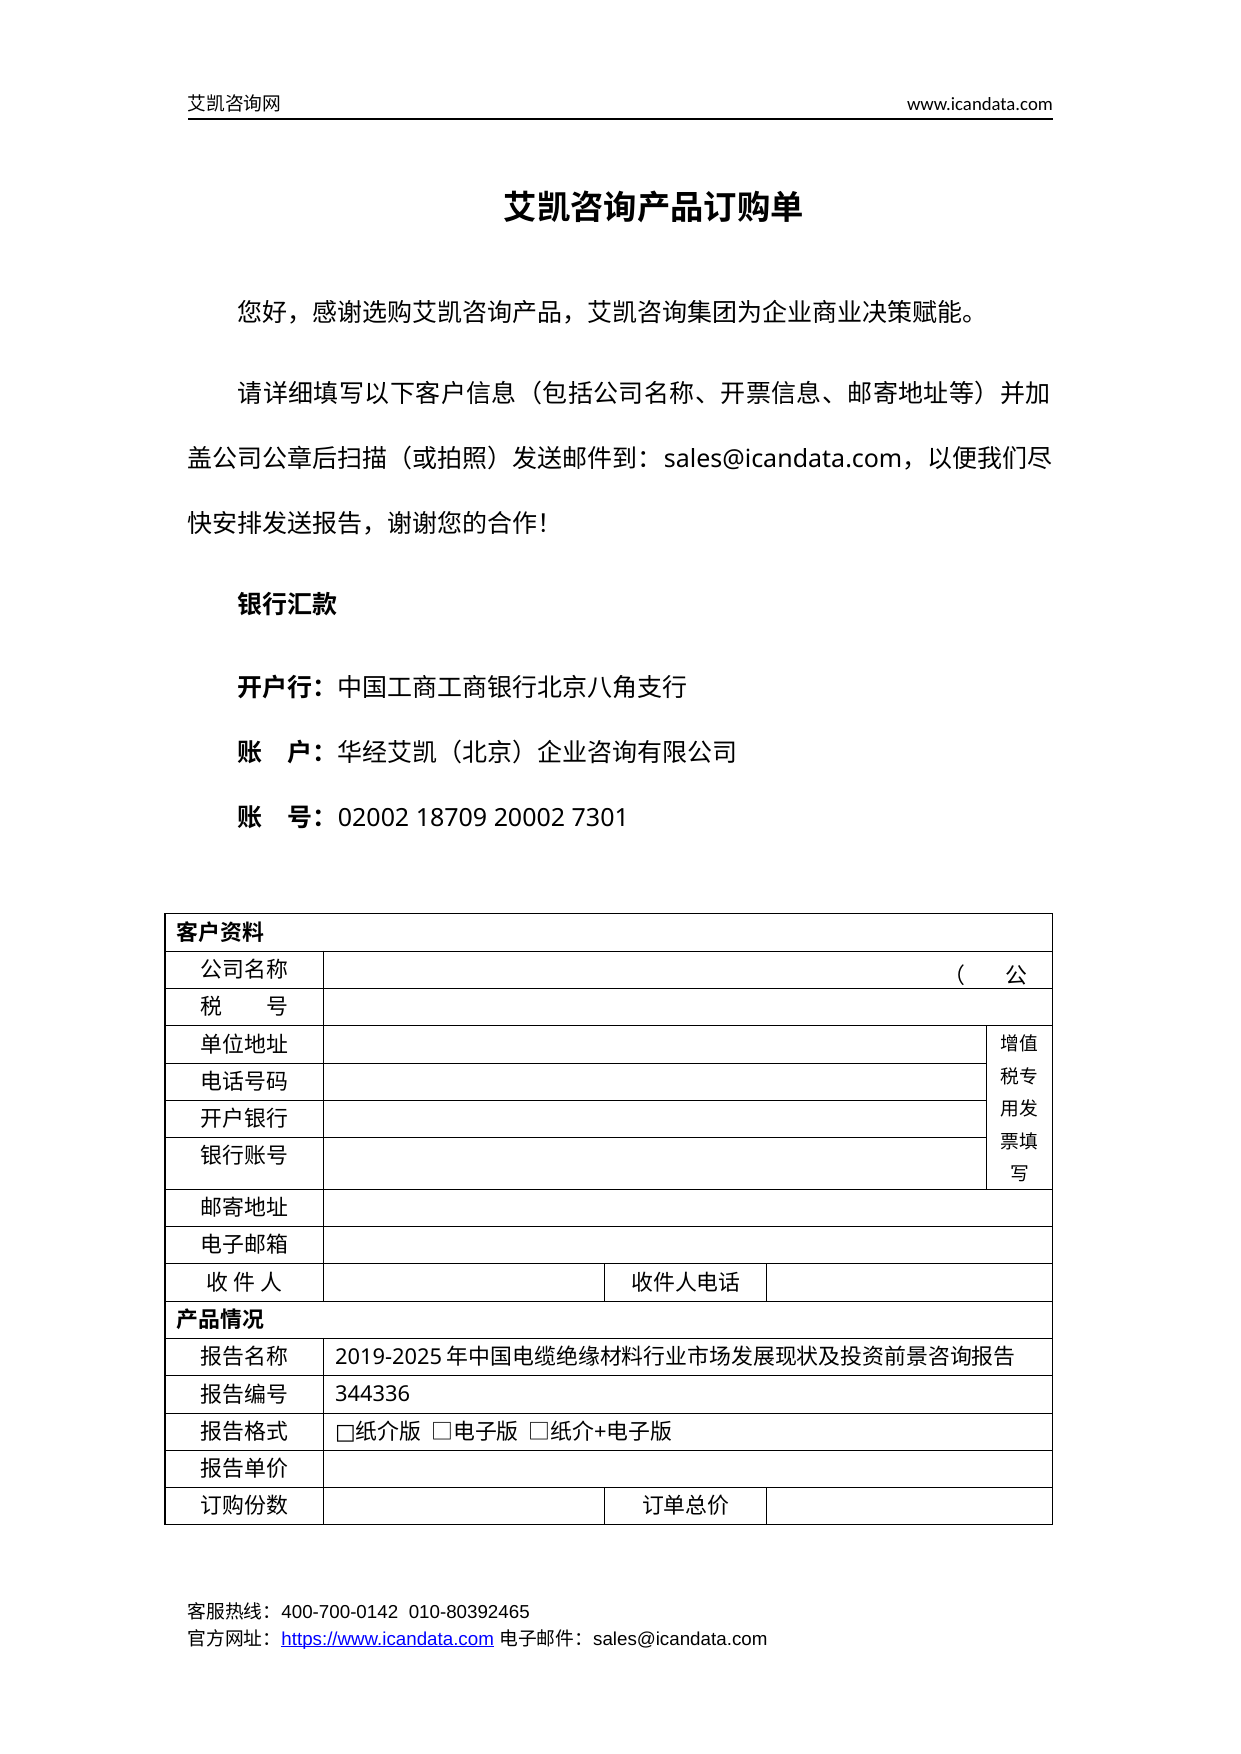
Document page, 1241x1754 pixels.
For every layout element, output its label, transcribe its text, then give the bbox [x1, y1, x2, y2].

table_header 客户资料 [166, 914, 1052, 951]
table_cell 单位地址 [166, 1026, 323, 1062]
text 账 号：02002 18709 20002 7301 [187, 783, 1053, 848]
text 开户行：中国工商工商银行北京八角支行 [187, 653, 1053, 718]
table_cell [324, 1064, 986, 1100]
text 您好，感谢选购艾凯咨询产品，艾凯咨询集团为企业商业决策赋能。 [187, 278, 1053, 343]
table_cell [324, 1451, 1052, 1487]
table_cell 收 件 人 [166, 1264, 323, 1301]
table_cell 报告编号 [166, 1376, 323, 1412]
table_cell [324, 1026, 986, 1062]
table_cell 2019-2025年中国电缆绝缘材料行业市场发展现状及投资前景咨询报告 [324, 1339, 1052, 1375]
table_cell [767, 1488, 1052, 1524]
table_cell [324, 1264, 604, 1301]
text 银行汇款 [187, 570, 1053, 635]
table_cell 344336 [324, 1376, 1052, 1412]
table_cell 电子邮箱 [166, 1227, 323, 1263]
text 艾凯咨询产品订购单 [187, 172, 1053, 237]
table_cell 收件人电话 [605, 1264, 766, 1301]
table_cell 订购份数 [166, 1488, 323, 1524]
text 请详细填写以下客户信息（包括公司名称、开票信息、邮寄地址等）并加盖公司公章后扫描（或拍照）发送邮件到：sales@icandata.com，以便我们尽快安排发送报告，谢谢您的合作！ [187, 359, 1053, 554]
table_cell 订单总价 [605, 1488, 766, 1524]
table_cell 报告单价 [166, 1451, 323, 1487]
table_cell [324, 1488, 604, 1524]
table_cell 报告名称 [166, 1339, 323, 1375]
table_cell 公司名称 [166, 952, 323, 988]
table_cell [324, 1101, 986, 1137]
table_cell [324, 1190, 1052, 1226]
table_cell 银行账号 [166, 1138, 323, 1189]
table_cell [324, 989, 1052, 1025]
table_cell 电话号码 [166, 1064, 323, 1100]
table_cell 开户银行 [166, 1101, 323, 1137]
table_cell [767, 1264, 1052, 1301]
table_cell 邮寄地址 [166, 1190, 323, 1226]
table_cell □纸介版 □电子版 □纸介+电子版 [324, 1414, 1052, 1450]
table_cell 税 号 [166, 989, 323, 1025]
table_cell [324, 1138, 986, 1189]
table_cell [324, 952, 1052, 988]
text 账 户：华经艾凯（北京）企业咨询有限公司 [187, 718, 1053, 783]
table_cell [324, 1227, 1052, 1263]
table_cell 增值税专用发票填写 [987, 1026, 1052, 1189]
table_cell 产品情况 [166, 1302, 1052, 1338]
table_cell 报告格式 [166, 1414, 323, 1450]
